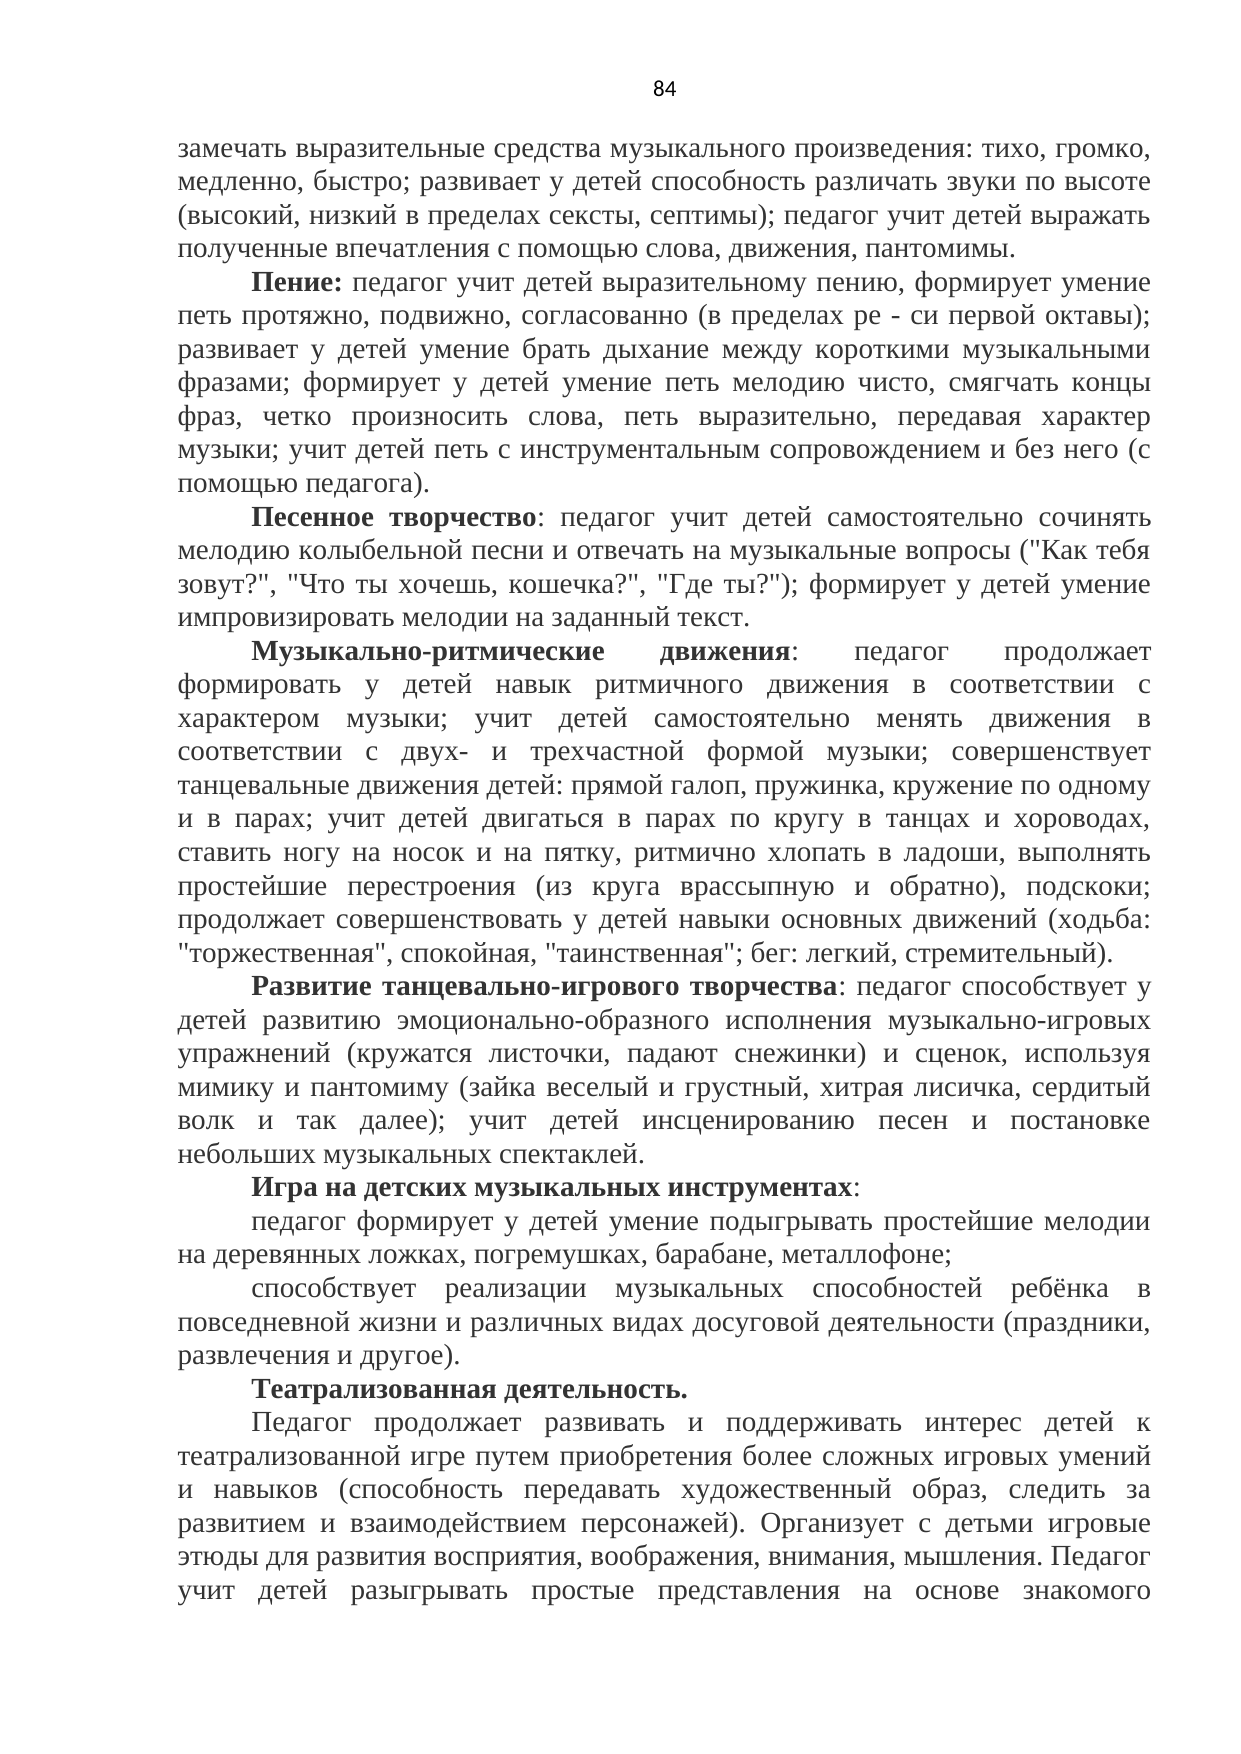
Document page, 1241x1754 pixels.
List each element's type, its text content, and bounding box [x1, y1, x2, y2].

text Музыкально-ритмические движения: педагог продолжает формировать у детей навык ритмичного движения в соответствии с характером музыки; учит детей самостоятельно менять движения в соответствии с двух- и трехчастной формой музыки; совершенствует танцевальные движения детей: прямой галоп, пружинка, кружение по одному и в парах; учит детей двигаться в парах по кругу в танцах и хороводах, ставить ногу на носок и на пятку, ритмично хлопать в ладоши, выполнять простейшие перестроения (из круга врассыпную и обратно), подскоки; продолжает совершенствовать у детей навыки основных движений (ходьба: "торжественная", спокойная, "таинственная"; бег: легкий, стремительный). [177, 633, 1152, 968]
text Театрализованная деятельность. [177, 1371, 1152, 1404]
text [177, 130, 1152, 264]
text Пение: педагог учит детей выразительному пению, формирует умение петь протяжно, подвижно, согласованно (в пределах ре - си первой октавы); развивает у детей умение брать дыхание между короткими музыкальными фразами; формирует у детей умение петь мелодию чисто, смягчать концы фраз, четко произносить слова, петь выразительно, передавая характер музыки; учит детей петь с инструментальным сопровождением и без него (с помощью педагога). [177, 264, 1152, 499]
text способствует реализации музыкальных способностей ребёнка в повседневной жизни и различных видах досуговой деятельности (праздники, развлечения и другое). [177, 1270, 1152, 1371]
text Игра на детских музыкальных инструментах: [177, 1169, 1152, 1203]
text Песенное творчество: педагог учит детей самостоятельно сочинять мелодию колыбельной песни и отвечать на музыкальные вопросы ("Как тебя зовут?", "Что ты хочешь, кошечка?", "Где ты?"); формирует у детей умение импровизировать мелодии на заданный текст. [177, 499, 1152, 633]
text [177, 1404, 1152, 1606]
text педагог формирует у детей умение подыгрывать простейшие мелодии на деревянных ложках, погремушках, барабане, металлофоне; [177, 1203, 1152, 1270]
text Развитие танцевально-игрового творчества: педагог способствует у детей развитию эмоционально-образного исполнения музыкально-игровых упражнений (кружатся листочки, падают снежинки) и сценок, используя мимику и пантомиму (зайка веселый и грустный, хитрая лисичка, сердитый волк и так далее); учит детей инсценированию песен и постановке небольших музыкальных спектаклей. [177, 968, 1152, 1169]
